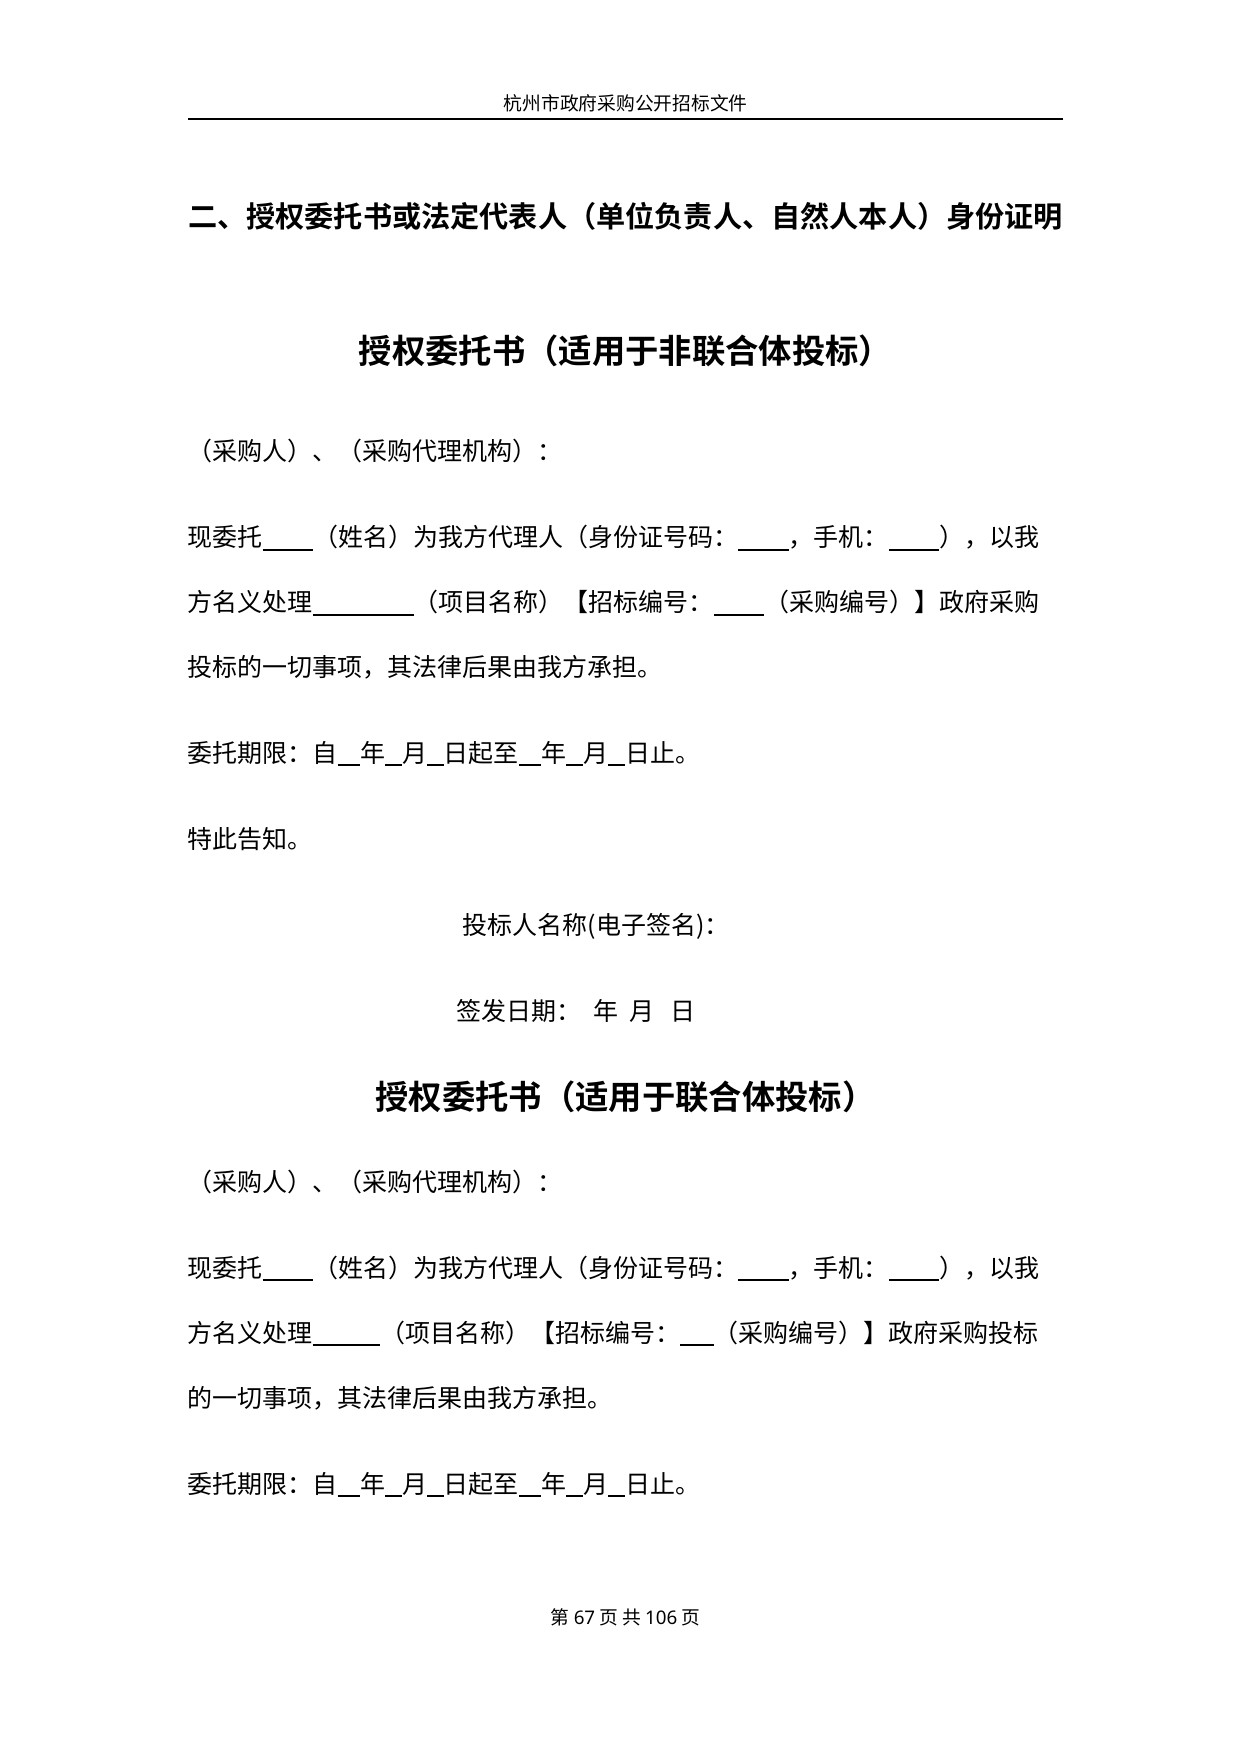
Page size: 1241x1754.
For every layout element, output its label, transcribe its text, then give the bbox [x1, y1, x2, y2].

text 现委托 （姓名）为我方代理人（身份证号码： ，手机： ），以我方名义处理 （项目名称）【招标编号： （采购编号）】政府采购投标的一切事项，其法律后果由我方承担。 [187, 1234, 1063, 1429]
text 特此告知。 [187, 805, 1063, 870]
text 签发日期： 年 月 日 [187, 977, 1063, 1042]
text （采购人）、（采购代理机构）： [187, 1148, 1063, 1213]
subtitle 二、授权委托书或法定代表人（单位负责人、自然人本人）身份证明 [187, 182, 1063, 247]
text 授权委托书（适用于非联合体投标） [187, 324, 1063, 373]
text 现委托 （姓名）为我方代理人（身份证号码： ，手机： ），以我方名义处理 （项目名称）【招标编号： （采购编号）】政府采购投标的一切事项，其法律后果由我方承担。 [187, 503, 1063, 698]
text 委托期限：自 年 月 日起至 年 月 日止。 [187, 1450, 1063, 1515]
text 授权委托书（适用于联合体投标） [187, 1062, 1063, 1127]
text 委托期限：自 年 月 日起至 年 月 日止。 [187, 719, 1063, 784]
text （采购人）、（采购代理机构）： [187, 417, 1063, 482]
text 投标人名称(电子签名)： [187, 891, 1063, 956]
